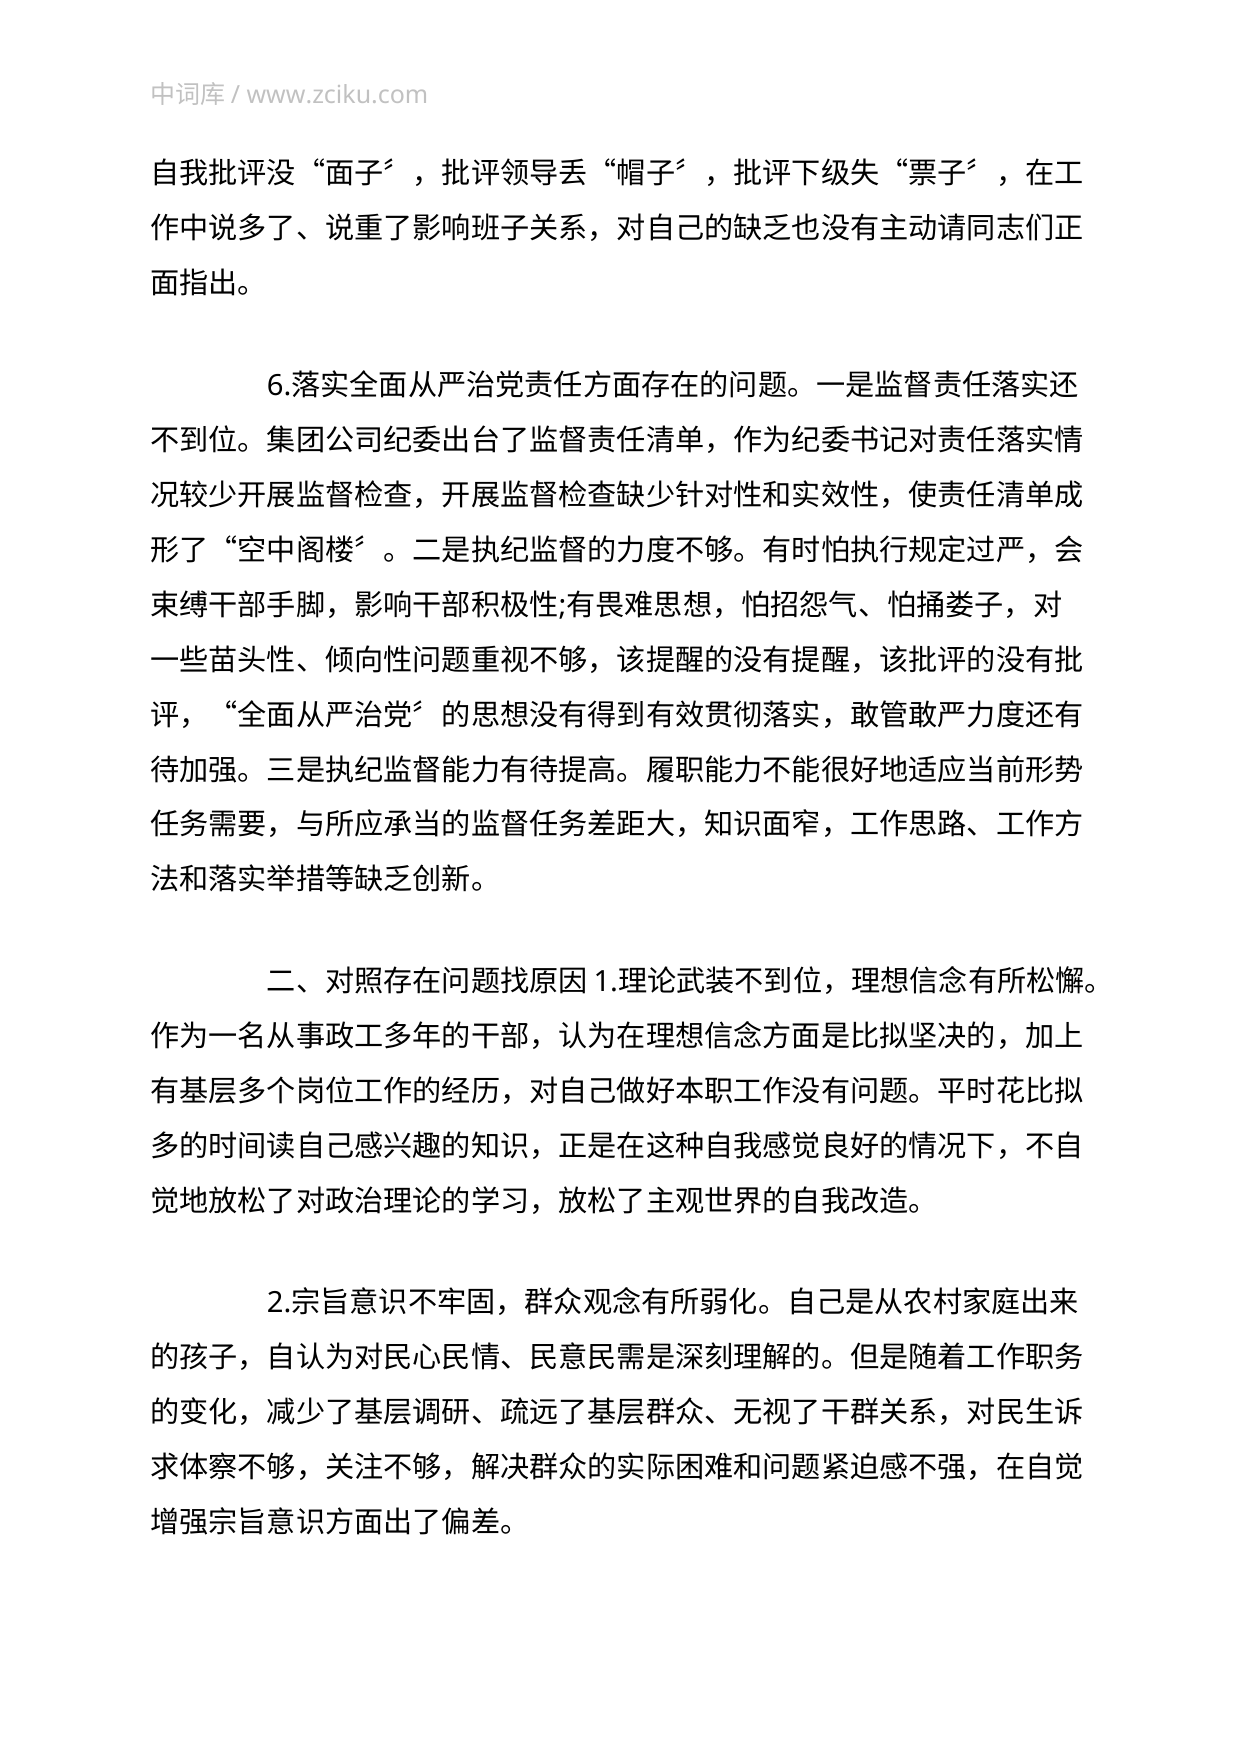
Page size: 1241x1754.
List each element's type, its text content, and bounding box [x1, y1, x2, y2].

text 2.宗旨意识不牢固，群众观念有所弱化。自己是从农村家庭出来的孩子，自认为对民心民情、民意民需是深刻理解的。但是随着工作职务的变化，减少了基层调研、疏远了基层群众、无视了干群关系，对民生诉求体察不够，关注不够，解决群众的实际困难和问题紧迫感不强，在自觉增强宗旨意识方面出了偏差。 [150, 1279, 1090, 1541]
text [150, 150, 1090, 302]
text 6.落实全面从严治党责任方面存在的问题。一是监督责任落实还不到位。集团公司纪委出台了监督责任清单，作为纪委书记对责任落实情况较少开展监督检查，开展监督检查缺少针对性和实效性，使责任清单成形了“空中阁楼〞。二是执纪监督的力度不够。有时怕执行规定过严，会束缚干部手脚，影响干部积极性;有畏难思想，怕招怨气、怕捅娄子，对一些苗头性、倾向性问题重视不够，该提醒的没有提醒，该批评的没有批评，“全面从严治党〞的思想没有得到有效贯彻落实，敢管敢严力度还有待加强。三是执纪监督能力有待提高。履职能力不能很好地适应当前形势任务需要，与所应承当的监督任务差距大，知识面窄，工作思路、工作方法和落实举措等缺乏创新。 [150, 362, 1090, 898]
text 二、对照存在问题找原因1.理论武装不到位，理想信念有所松懈。作为一名从事政工多年的干部，认为在理想信念方面是比拟坚决的，加上有基层多个岗位工作的经历，对自己做好本职工作没有问题。平时花比拟多的时间读自己感兴趣的知识，正是在这种自我感觉良好的情况下，不自觉地放松了对政治理论的学习，放松了主观世界的自我改造。 [150, 958, 1090, 1219]
